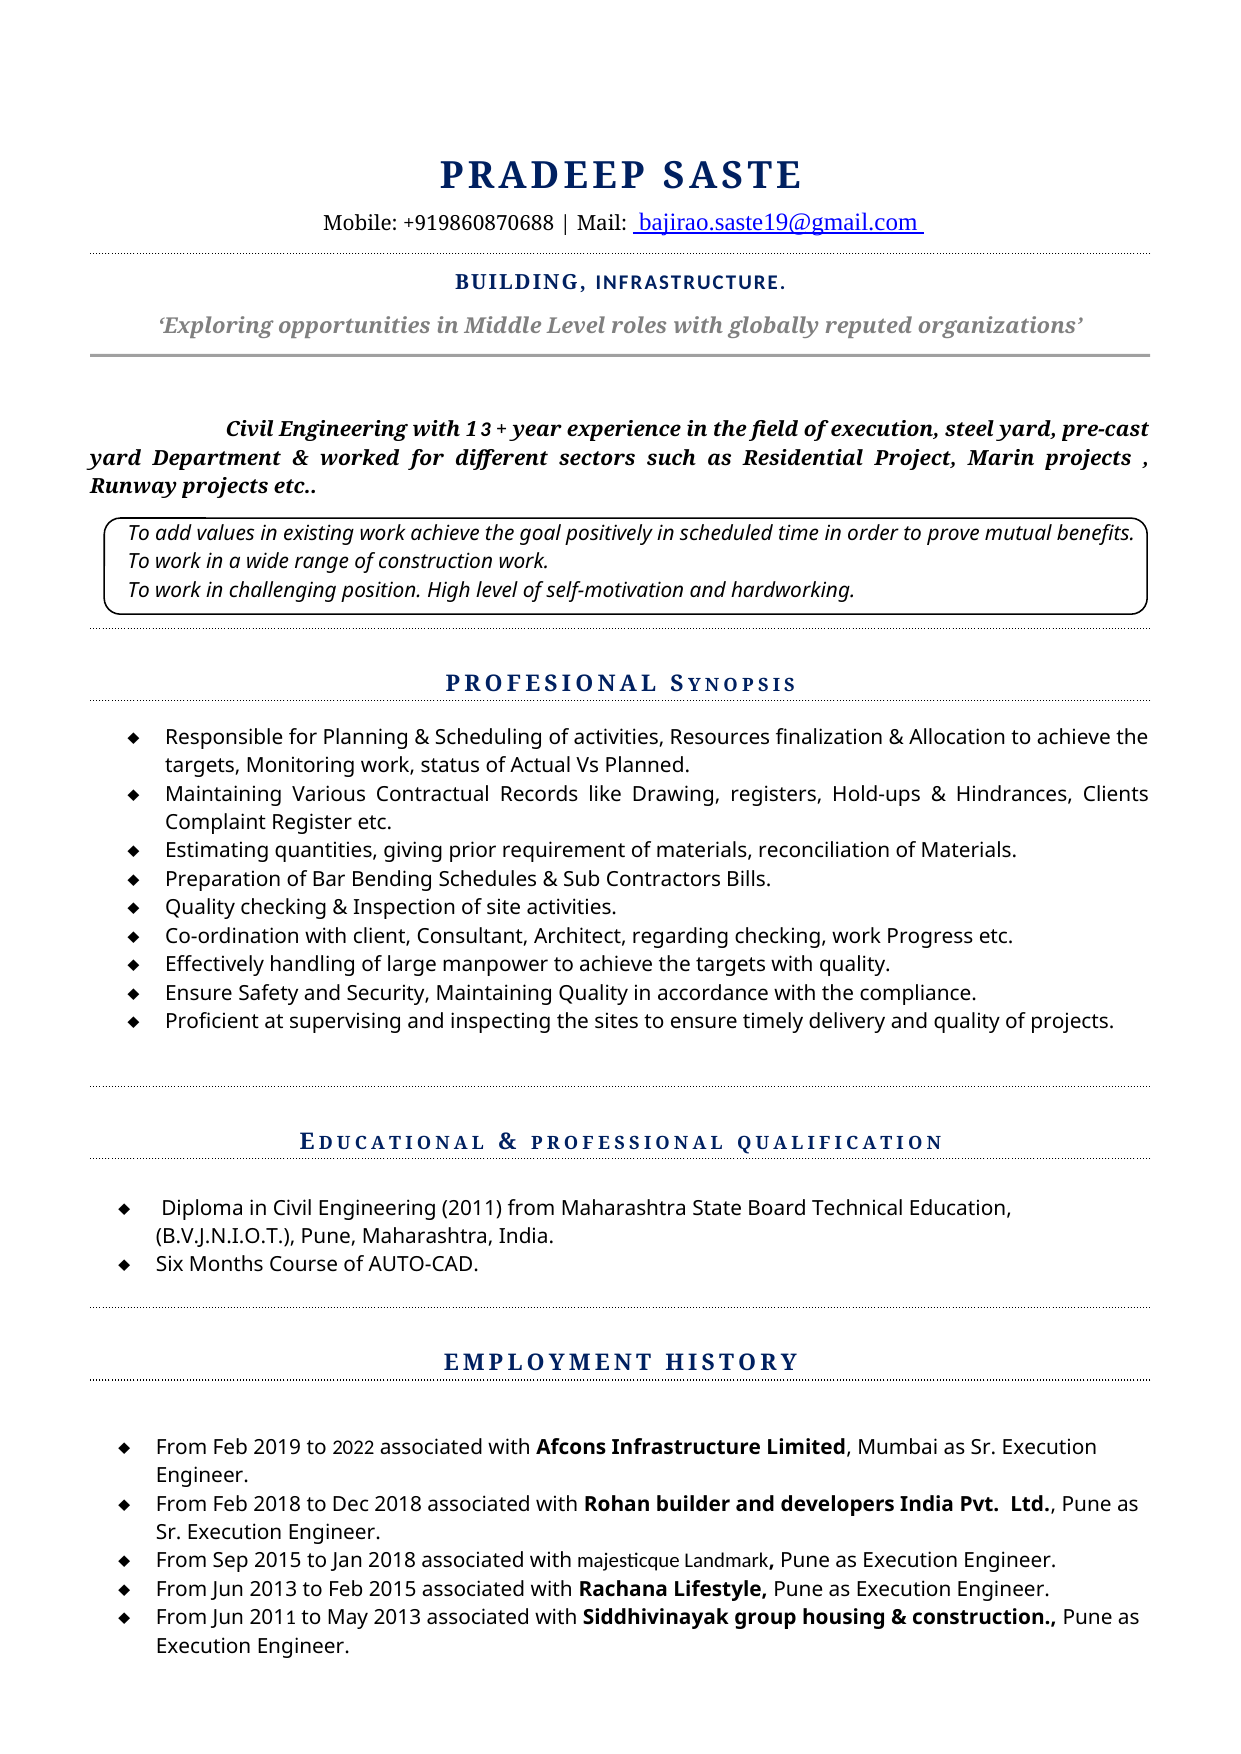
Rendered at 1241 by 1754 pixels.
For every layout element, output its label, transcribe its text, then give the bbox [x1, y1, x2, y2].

list Proficient at supervising and inspecting the sites to ensure timely delivery and quality of projects. [127, 1006, 1150, 1035]
list From Sep 2015 to Jan 2018 associated with majesticque Landmark, Pune as Execution Engineer. [118, 1546, 1150, 1574]
text Mobile: +919860870688 | Mail: bajirao.saste19@gmail.com [90, 207, 1150, 254]
list Ensure Safety and Security, Maintaining Quality in accordance with the compliance. [127, 978, 1150, 1006]
list Diploma in Civil Engineering (2011) from Maharashtra State Board Technical Education, (B.V.J.N.I.O.T.), Pune, Maharashtra, India. [118, 1193, 1150, 1249]
text To work in challenging position. High level of self-motivation and hardworking. [127, 575, 1146, 603]
text To add values in existing work achieve the goal positively in scheduled time in order to prove mutual benefits. [127, 519, 1146, 547]
list From Feb 2018 to Dec 2018 associated with Rohan builder and developers India Pvt. Ltd., Pune as Sr. Execution Engineer. [118, 1489, 1150, 1546]
text PRADEEP SASTE [90, 149, 1150, 200]
text To work in a wide range of construction work. [127, 547, 1146, 575]
list Preparation of Bar Bending Schedules & Sub Contractors Bills. [127, 864, 1150, 892]
list Responsible for Planning & Scheduling of activities, Resources finalization & Allocation to achieve the targets, Monitoring work, status of Actual Vs Planned. [127, 722, 1150, 779]
list From Jun 2013 to Feb 2015 associated with Rachana Lifestyle, Pune as Execution Engineer. [118, 1574, 1150, 1602]
text PROFESIONAL Synopsis [90, 663, 1150, 701]
text Educational & professional qualification [90, 1122, 1150, 1159]
list Quality checking & Inspection of site activities. [127, 892, 1150, 921]
text EMPLOYMENT HISTORY [90, 1343, 1150, 1381]
list Effectively handling of large manpower to achieve the targets with quality. [127, 949, 1150, 978]
list Estimating quantities, giving prior requirement of materials, reconciliation of Materials. [127, 836, 1150, 864]
text Civil Engineering with 13 + year experience in the field of execution, steel yard, pre-cast yard Department & worked for different sectors such as Residential Project, Marin projects , Runway projects etc.. [90, 414, 1150, 500]
text ‘Exploring opportunities in Middle Level roles with globally reputed organizations’ [90, 310, 1150, 340]
list From Jun 2011 to May 2013 associated with Siddhivinayak group housing & construction., Pune as Execution Engineer. [118, 1602, 1150, 1659]
list From Feb 2019 to 2022 associated with Afcons Infrastructure Limited, Mumbai as Sr. Execution Engineer. [118, 1432, 1150, 1489]
text BUILDING, INFRASTRUCTURE. [90, 267, 1150, 296]
list Six Months Course of AUTO-CAD. [118, 1249, 1150, 1278]
list Maintaining Various Contractual Records like Drawing, registers, Hold-ups & Hindrances, Clients Complaint Register etc. [127, 779, 1150, 836]
list Co-ordination with client, Consultant, Architect, regarding checking, work Progress etc. [127, 921, 1150, 949]
